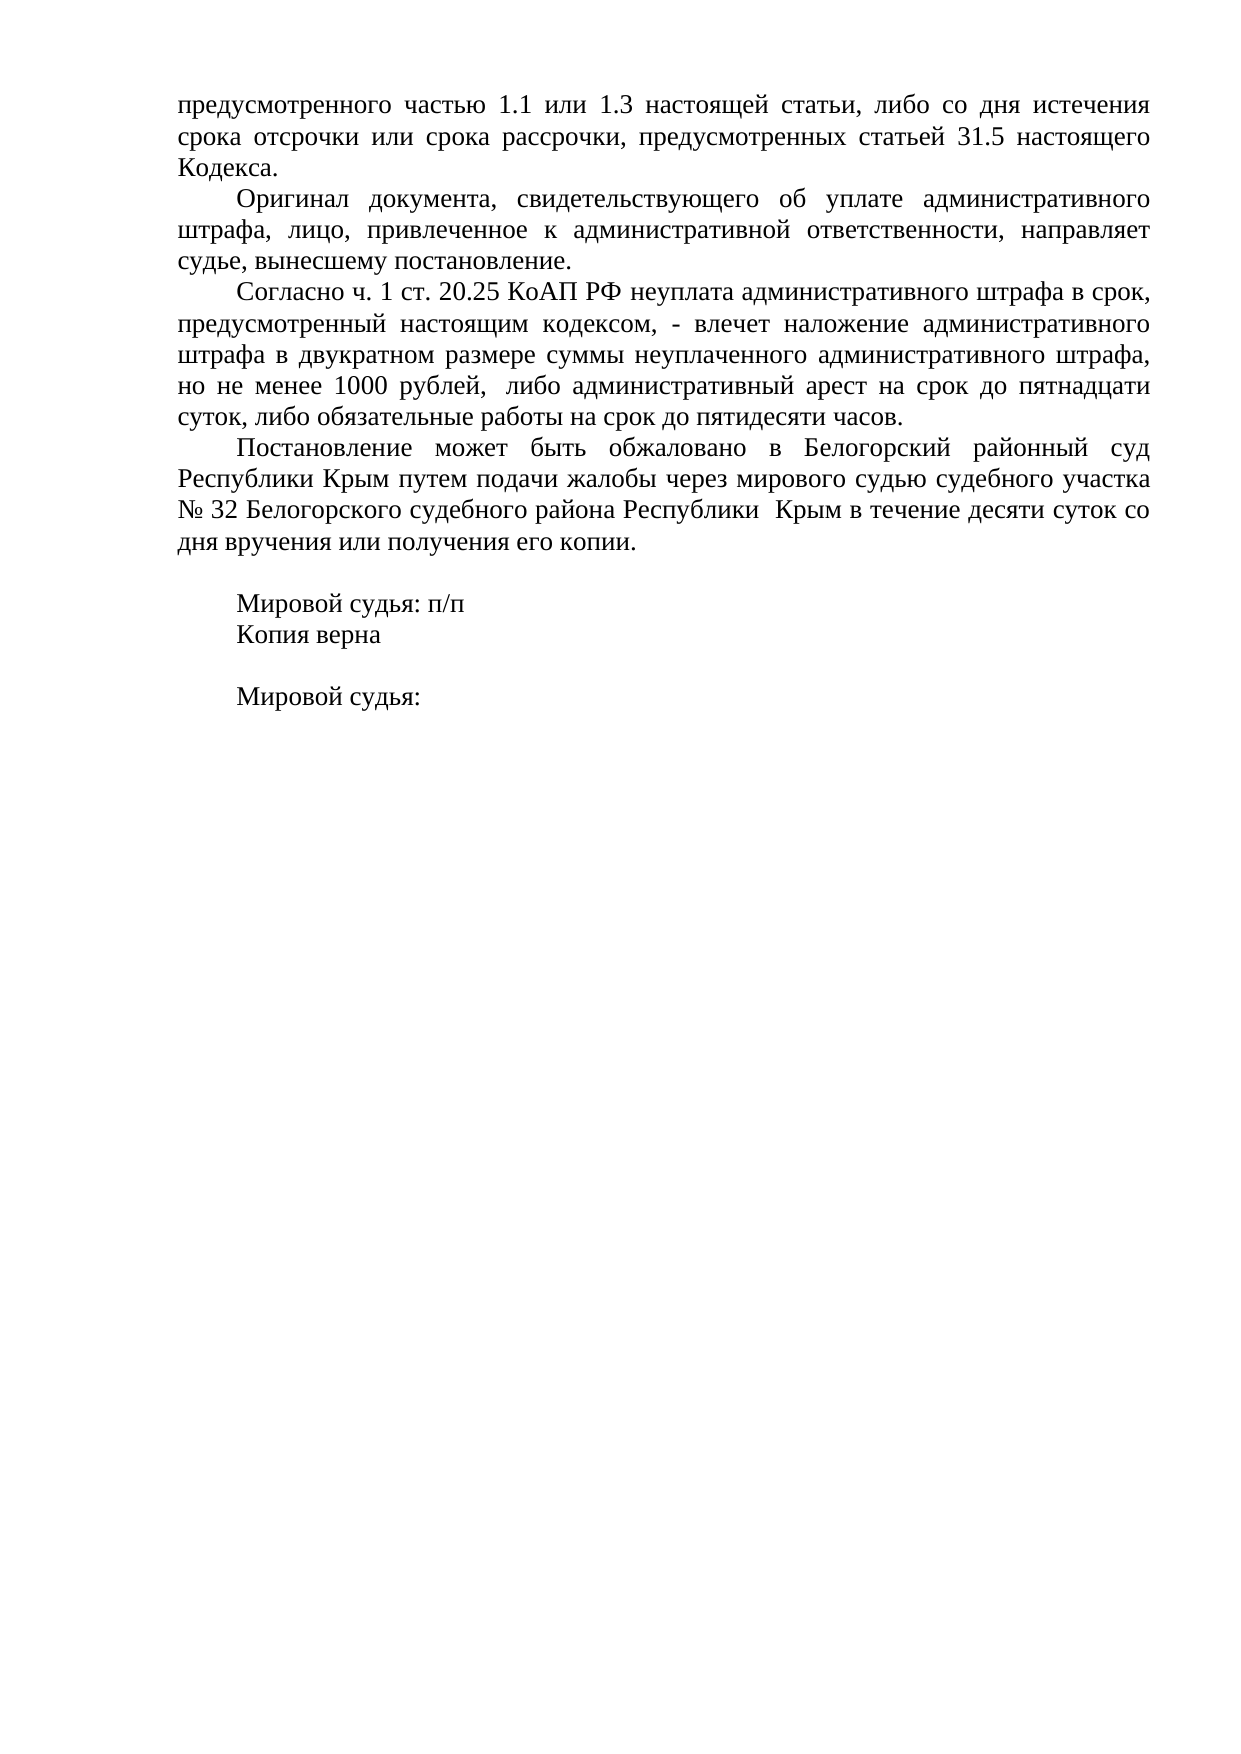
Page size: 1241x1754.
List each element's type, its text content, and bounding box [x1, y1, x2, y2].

text Мировой судья: п/п [177, 587, 1152, 618]
text Копия верна [177, 618, 1152, 649]
text Оригинал документа, свидетельствующего об уплате административного штрафа, лицо, привлеченное к административной ответственности, направляет судье, вынесшему постановление. [177, 182, 1152, 276]
text Постановление может быть обжаловано в Белогорский районный суд Республики Крым путем подачи жалобы через мирового судью судебного участка № 32 Белогорского судебного района Республики Крым в течение десяти суток со дня вручения или получения его копии. [177, 431, 1152, 556]
text Согласно ч. 1 ст. 20.25 КоАП РФ неуплата административного штрафа в срок, предусмотренный настоящим кодексом, - влечет наложение административного штрафа в двукратном размере суммы неуплаченного административного штрафа, но не менее 1000 рублей, либо административный арест на срок до пятнадцати суток, либо обязательные работы на срок до пятидесяти часов. [177, 276, 1152, 431]
text Мировой судья: [177, 680, 1152, 712]
